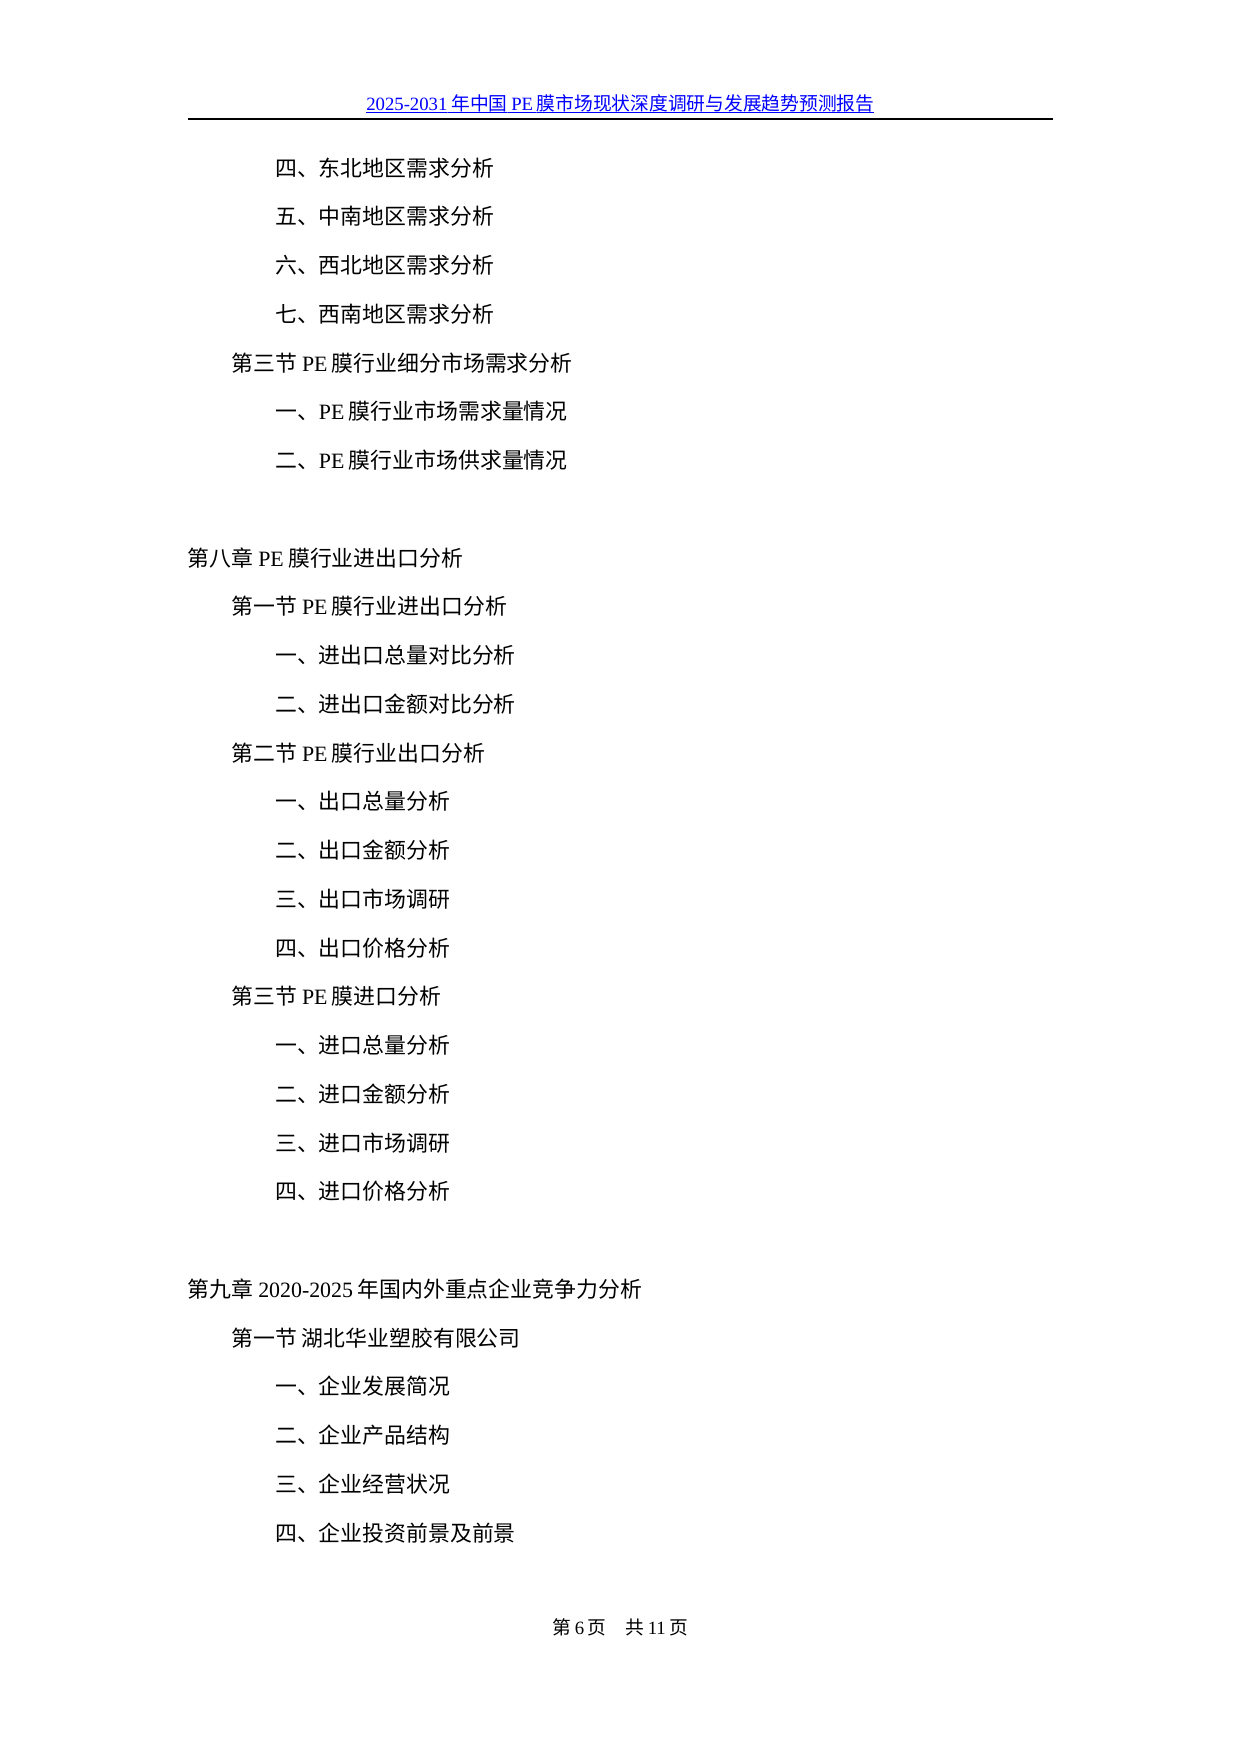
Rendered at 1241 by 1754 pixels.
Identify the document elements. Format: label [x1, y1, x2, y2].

text [187, 150, 1053, 1548]
